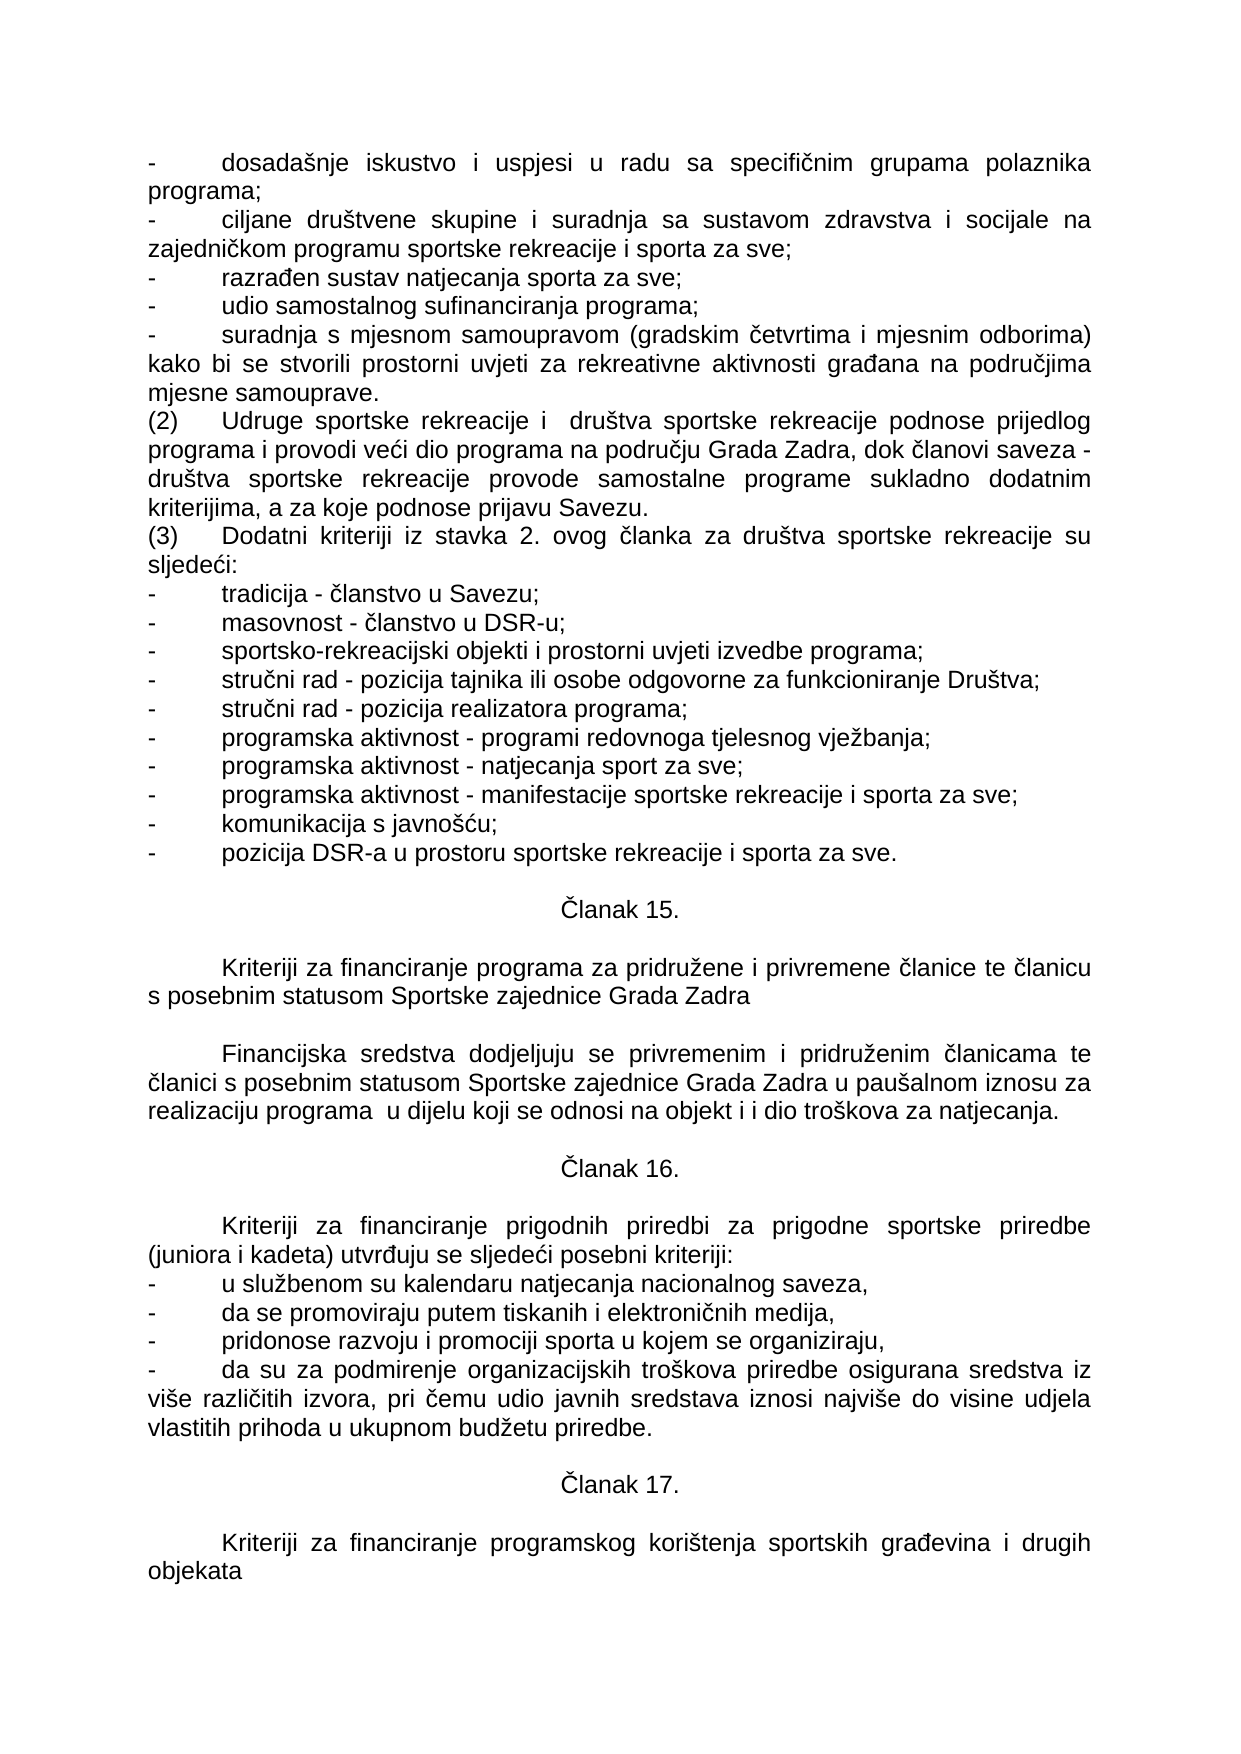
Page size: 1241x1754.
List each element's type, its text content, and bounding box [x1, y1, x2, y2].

text - komunikacija s javnošću; [148, 809, 1093, 838]
text Financijska sredstva dodjeljuju se privremenim i pridruženim članicama te članici s posebnim statusom Sportske zajednice Grada Zadra u paušalnom iznosu za realizaciju programa u dijelu koji se odnosi na objekt i i dio troškova za natjecanja. [148, 1039, 1093, 1125]
text - pridonose razvoju i promociji sporta u kojem se organiziraju, [148, 1326, 1093, 1355]
text - masovnost - članstvo u DSR-u; [148, 608, 1093, 636]
text - ciljane društvene skupine i suradnja sa sustavom zdravstva i socijale na zajedničkom programu sportske rekreacije i sporta za sve; [148, 205, 1093, 263]
text Kriteriji za financiranje prigodnih priredbi za prigodne sportske priredbe (juniora i kadeta) utvrđuju se sljedeći posebni kriteriji: [148, 1211, 1093, 1269]
text Kriteriji za financiranje programskog korištenja sportskih građevina i drugih objekata [148, 1528, 1093, 1585]
text Članak 15. [148, 895, 1093, 924]
text - da se promoviraju putem tiskanih i elektroničnih medija, [148, 1298, 1093, 1326]
text - razrađen sustav natjecanja sporta za sve; [148, 263, 1093, 291]
text - dosadašnje iskustvo i uspjesi u radu sa specifičnim grupama polaznika programa; [148, 148, 1093, 205]
text Članak 17. [148, 1470, 1093, 1499]
text - suradnja s mjesnom samoupravom (gradskim četvrtima i mjesnim odborima) kako bi se stvorili prostorni uvjeti za rekreativne aktivnosti građana na područjima mjesne samouprave. [148, 320, 1093, 406]
text Članak 16. [148, 1154, 1093, 1183]
text - pozicija DSR-a u prostoru sportske rekreacije i sporta za sve. [148, 838, 1093, 866]
text - programska aktivnost - manifestacije sportske rekreacije i sporta za sve; [148, 780, 1093, 809]
text - stručni rad - pozicija tajnika ili osobe odgovorne za funkcioniranje Društva; [148, 665, 1093, 694]
text - da su za podmirenje organizacijskih troškova priredbe osigurana sredstva iz više različitih izvora, pri čemu udio javnih sredstava iznosi najviše do visine udjela vlastitih prihoda u ukupnom budžetu priredbe. [148, 1355, 1093, 1441]
text - stručni rad - pozicija realizatora programa; [148, 694, 1093, 723]
text Kriteriji za financiranje programa za pridružene i privremene članice te članicu s posebnim statusom Sportske zajednice Grada Zadra [148, 953, 1093, 1010]
text - u službenom su kalendaru natjecanja nacionalnog saveza, [148, 1269, 1093, 1298]
text (2) Udruge sportske rekreacije i društva sportske rekreacije podnose prijedlog programa i provodi veći dio programa na području Grada Zadra, dok članovi saveza - društva sportske rekreacije provode samostalne programe sukladno dodatnim kriterijima, a za koje podnose prijavu Savezu. [148, 406, 1093, 521]
text - udio samostalnog sufinanciranja programa; [148, 291, 1093, 320]
text - programska aktivnost - programi redovnoga tjelesnog vježbanja; [148, 723, 1093, 751]
text - programska aktivnost - natjecanja sport za sve; [148, 751, 1093, 780]
text - tradicija - članstvo u Savezu; [148, 579, 1093, 608]
text (3) Dodatni kriteriji iz stavka 2. ovog članka za društva sportske rekreacije su sljedeći: [148, 521, 1093, 579]
text - sportsko-rekreacijski objekti i prostorni uvjeti izvedbe programa; [148, 636, 1093, 665]
